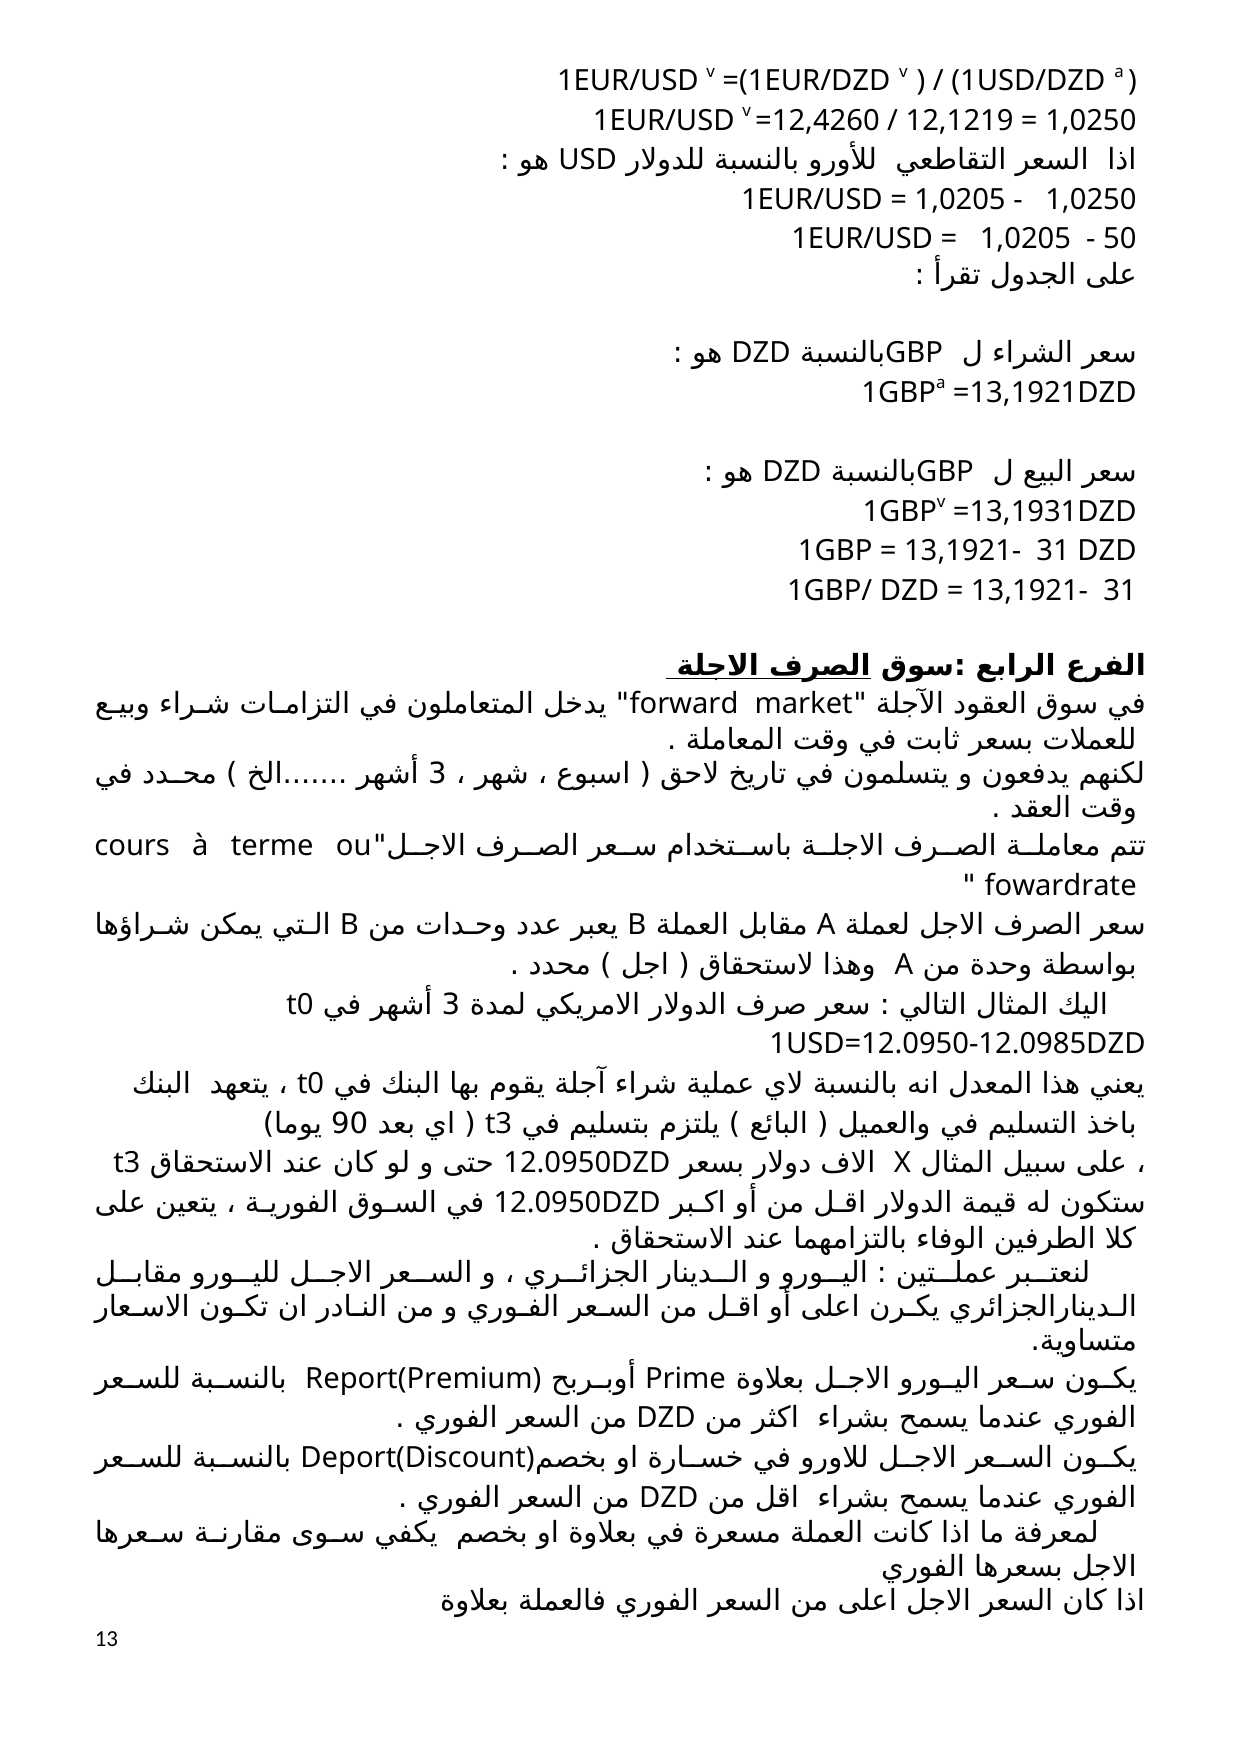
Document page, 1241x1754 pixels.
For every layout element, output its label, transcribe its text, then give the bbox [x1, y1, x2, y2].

text ستكون له قيمة الدولار اقل من أو اكبر 12.0950DZD في السوق الفورية ، يتعين على كلا الطرفين الوفاء بالتزامهما عند الاستحقاق . [94, 1181, 1146, 1255]
text لنعتبر عملتين : اليورو و الدينار الجزائري ، و السعر الاجل لليورو مقابل الدينارالجزائري يكرن اعلى أو اقل من السعر الفوري و من النادر ان تكون الاسعار متساوية. [94, 1255, 1146, 1357]
text على الجدول تقرأ : [94, 257, 1137, 291]
text في سوق العقود الآجلة "forward market" يدخل المتعاملون في التزامات شراء وبيع للعملات بسعر ثابت في وقت المعاملة . [94, 683, 1146, 756]
text اذا السعر التقاطعي للأورو بالنسبة للدولار USD هو : [94, 138, 1137, 178]
text الفرع الرابع :سوق الصرف الاجلة [94, 649, 1146, 683]
text 1GBP = 13,1921- 31 DZD [94, 529, 1137, 569]
text 1GBPv =13,1931DZD [94, 490, 1137, 529]
text 1EUR/USD = 1,0205 - 1,0250 [94, 178, 1137, 218]
text 1EUR/USD v =12,4260 / 12,1219 = 1,0250 [94, 99, 1137, 138]
text 1EUR/USD v =(1EUR/DZD v ) / (1USD/DZD a ) [94, 59, 1137, 99]
text اليك المثال التالي : سعر صرف الدولار الامريكي لمدة 3 أشهر في t0 [94, 983, 1146, 1023]
text ، على سبيل المثال X الاف دولار بسعر 12.0950DZD حتى و لو كان عند الاستحقاق t3 [94, 1142, 1146, 1181]
text لمعرفة ما اذا كانت العملة مسعرة في بعلاوة او بخصم يكفي سوى مقارنة سعرها الاجل بسعرها الفوري [94, 1516, 1146, 1583]
text يكون سعر اليورو الاجل بعلاوة Prime أوبربح Report(Premium) بالنسبة للسعر الفوري عندما يسمح بشراء اكثر من DZD من السعر الفوري . [94, 1357, 1146, 1436]
text تتم معاملة الصرف الاجلة باستخدام سعر الصرف الاجل"cours à terme ou fowardrate " [94, 824, 1146, 903]
text يكون السعر الاجل للاورو في خسارة او بخصمDeport(Discount) بالنسبة للسعر الفوري عندما يسمح بشراء اقل من DZD من السعر الفوري . [94, 1436, 1146, 1516]
text اذا كان السعر الاجل اعلى من السعر الفوري فالعملة بعلاوة [94, 1583, 1146, 1617]
text 1USD=12.0950-12.0985DZD [94, 1023, 1146, 1062]
text لكنهم يدفعون و يتسلمون في تاريخ لاحق ( اسبوع ، شهر ، 3 أشهر .......الخ ) محدد في وقت العقد . [94, 756, 1146, 824]
text 1GBP/ DZD = 13,1921- 31 [94, 569, 1137, 609]
text 1EUR/USD = 1,0205 - 50 [94, 218, 1137, 257]
text سعر الشراء ل GBPبالنسبة DZD هو : [94, 331, 1137, 371]
text سعر الصرف الاجل لعملة A مقابل العملة B يعبر عدد وحدات من B التي يمكن شراؤها بواسطة وحدة من A وهذا لاستحقاق ( اجل ) محدد . [94, 903, 1146, 983]
text يعني هذا المعدل انه بالنسبة لاي عملية شراء آجلة يقوم بها البنك في t0 ، يتعهد البنك باخذ التسليم في والعميل ( البائع ) يلتزم بتسليم في t3 ( اي بعد 90 يوما) [94, 1062, 1146, 1142]
text 1GBPa =13,1921DZD [94, 371, 1137, 411]
text سعر البيع ل GBPبالنسبة DZD هو : [94, 450, 1137, 490]
